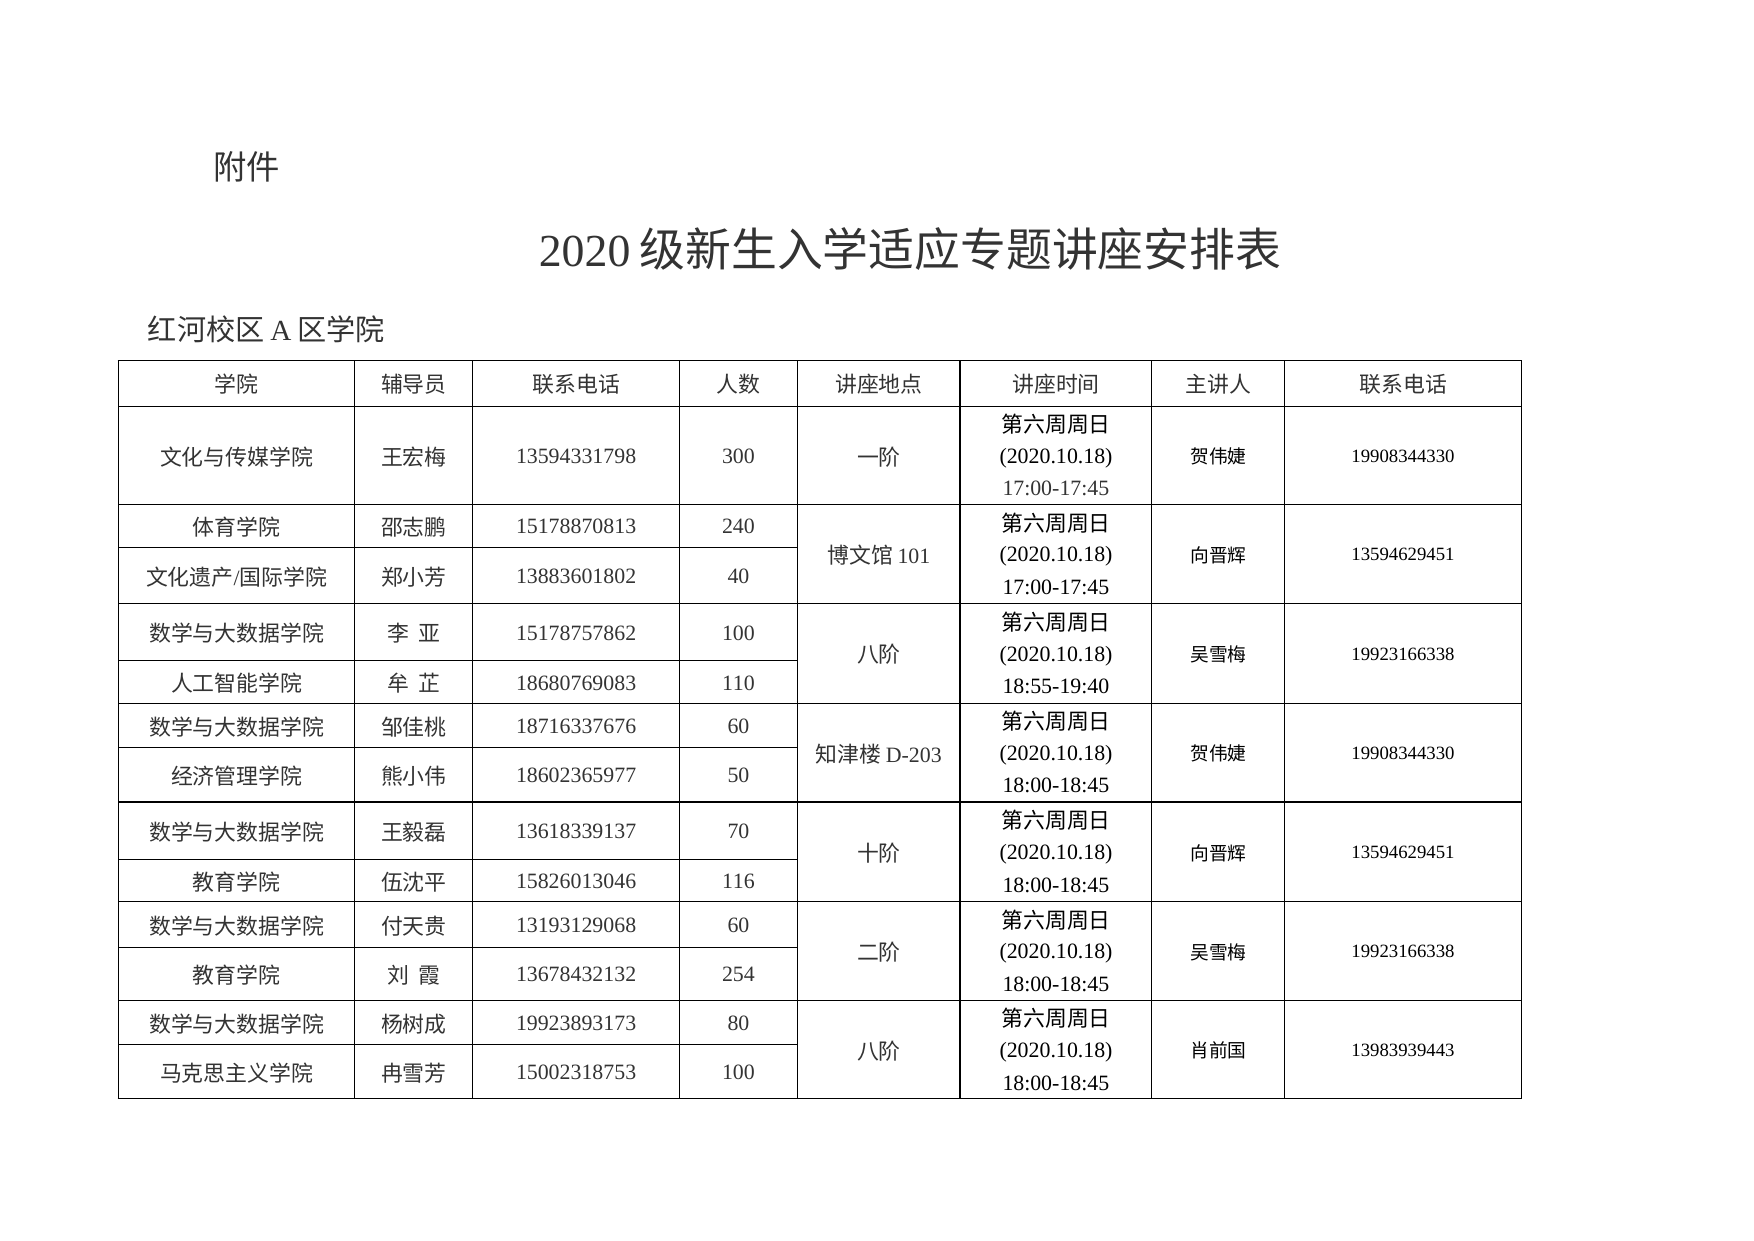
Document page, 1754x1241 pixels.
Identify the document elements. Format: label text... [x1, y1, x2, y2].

table_cell 八阶 [798, 1001, 959, 1098]
table_cell 60 [680, 704, 797, 747]
table_cell 100 [680, 604, 797, 660]
table_cell 熊小伟 [355, 748, 472, 801]
table_cell 50 [680, 748, 797, 801]
table_cell 邹佳桃 [355, 704, 472, 747]
table_cell 教育学院 [119, 948, 354, 1000]
table_header 人数 [680, 361, 797, 406]
table_cell 240 [680, 505, 797, 547]
table_cell 博文馆101 [798, 505, 959, 603]
table_cell 二阶 [798, 902, 959, 1000]
table_cell 15178757862 [473, 604, 679, 660]
table_cell 18716337676 [473, 704, 679, 747]
table_cell 19923166338 [1285, 604, 1521, 703]
table_cell 向晋辉 [1152, 505, 1284, 603]
table_cell 贺伟婕 [1152, 704, 1284, 801]
table_header 讲座时间 [961, 361, 1151, 406]
table_cell 数学与大数据学院 [119, 604, 354, 660]
table_cell 贺伟婕 [1152, 407, 1284, 504]
table_cell 13594629451 [1285, 505, 1521, 603]
table_header 联系电话 [1285, 361, 1521, 406]
table_cell 吴雪梅 [1152, 902, 1284, 1000]
table_cell 数学与大数据学院 [119, 1001, 354, 1044]
table_cell 第六周周日 (2020.10.18) 18:55-19:40 [961, 604, 1151, 703]
table_cell 第六周周日 (2020.10.18) 18:00-18:45 [961, 902, 1151, 1000]
table_cell 经济管理学院 [119, 748, 354, 801]
table_cell 八阶 [798, 604, 959, 703]
table_cell 数学与大数据学院 [119, 704, 354, 747]
table_cell 马克思主义学院 [119, 1045, 354, 1098]
table_cell 13193129068 [473, 902, 679, 947]
table_cell 李 亚 [355, 604, 472, 660]
table_cell 110 [680, 661, 797, 703]
table_cell 王毅磊 [355, 803, 472, 859]
table_cell 冉雪芳 [355, 1045, 472, 1098]
table_cell 15178870813 [473, 505, 679, 547]
table_cell 吴雪梅 [1152, 604, 1284, 703]
table_cell 郑小芳 [355, 548, 472, 603]
table_cell 体育学院 [119, 505, 354, 547]
table_cell 13594331798 [473, 407, 679, 504]
table_cell 伍沈平 [355, 860, 472, 901]
table_cell 60 [680, 902, 797, 947]
text 附件 [148, 133, 1606, 198]
table_cell 40 [680, 548, 797, 603]
table_cell 知津楼D-203 [798, 704, 959, 801]
table_cell 18680769083 [473, 661, 679, 703]
table_cell 向晋辉 [1152, 803, 1284, 901]
table_cell 13594629451 [1285, 803, 1521, 901]
table_cell 文化与传媒学院 [119, 407, 354, 504]
table_cell 王宏梅 [355, 407, 472, 504]
table_cell 300 [680, 407, 797, 504]
table_cell 教育学院 [119, 860, 354, 901]
table_cell 80 [680, 1001, 797, 1044]
table_cell 19908344330 [1285, 407, 1521, 504]
text 2020级新生入学适应专题讲座安排表 [148, 198, 1606, 295]
text 红河校区A区学院 [148, 295, 1606, 360]
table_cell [961, 1001, 1151, 1098]
table_cell 13678432132 [473, 948, 679, 1000]
table_cell 13983939443 [1285, 1001, 1521, 1098]
table_cell 邵志鹏 [355, 505, 472, 547]
table_cell 第六周周日 (2020.10.18) 17:00-17:45 [961, 407, 1151, 504]
table_cell 肖前国 [1152, 1001, 1284, 1098]
table_header 学院 [119, 361, 354, 406]
table_header 辅导员 [355, 361, 472, 406]
table_cell 付天贵 [355, 902, 472, 947]
table_cell 第六周周日 (2020.10.18) 18:00-18:45 [961, 803, 1151, 901]
table_cell 70 [680, 803, 797, 859]
table_cell 19908344330 [1285, 704, 1521, 801]
table_cell 13618339137 [473, 803, 679, 859]
table_cell 第六周周日 (2020.10.18) 17:00-17:45 [961, 505, 1151, 603]
table_cell 19923166338 [1285, 902, 1521, 1000]
table_cell 19923893173 [473, 1001, 679, 1044]
table_cell 牟 芷 [355, 661, 472, 703]
table_cell 13883601802 [473, 548, 679, 603]
table_cell 刘 霞 [355, 948, 472, 1000]
table_header 联系电话 [473, 361, 679, 406]
table_cell 杨树成 [355, 1001, 472, 1044]
table_header 主讲人 [1152, 361, 1284, 406]
table_cell 18602365977 [473, 748, 679, 801]
table_cell 数学与大数据学院 [119, 803, 354, 859]
table_cell 116 [680, 860, 797, 901]
table_cell 第六周周日 (2020.10.18) 18:00-18:45 [961, 704, 1151, 801]
table_header 讲座地点 [798, 361, 959, 406]
table_cell 100 [680, 1045, 797, 1098]
table_cell 文化遗产/国际学院 [119, 548, 354, 603]
table_cell 人工智能学院 [119, 661, 354, 703]
table_cell 254 [680, 948, 797, 1000]
table_cell 十阶 [798, 803, 959, 901]
table_cell 一阶 [798, 407, 959, 504]
table_cell 15002318753 [473, 1045, 679, 1098]
table_cell 数学与大数据学院 [119, 902, 354, 947]
table_cell 15826013046 [473, 860, 679, 901]
